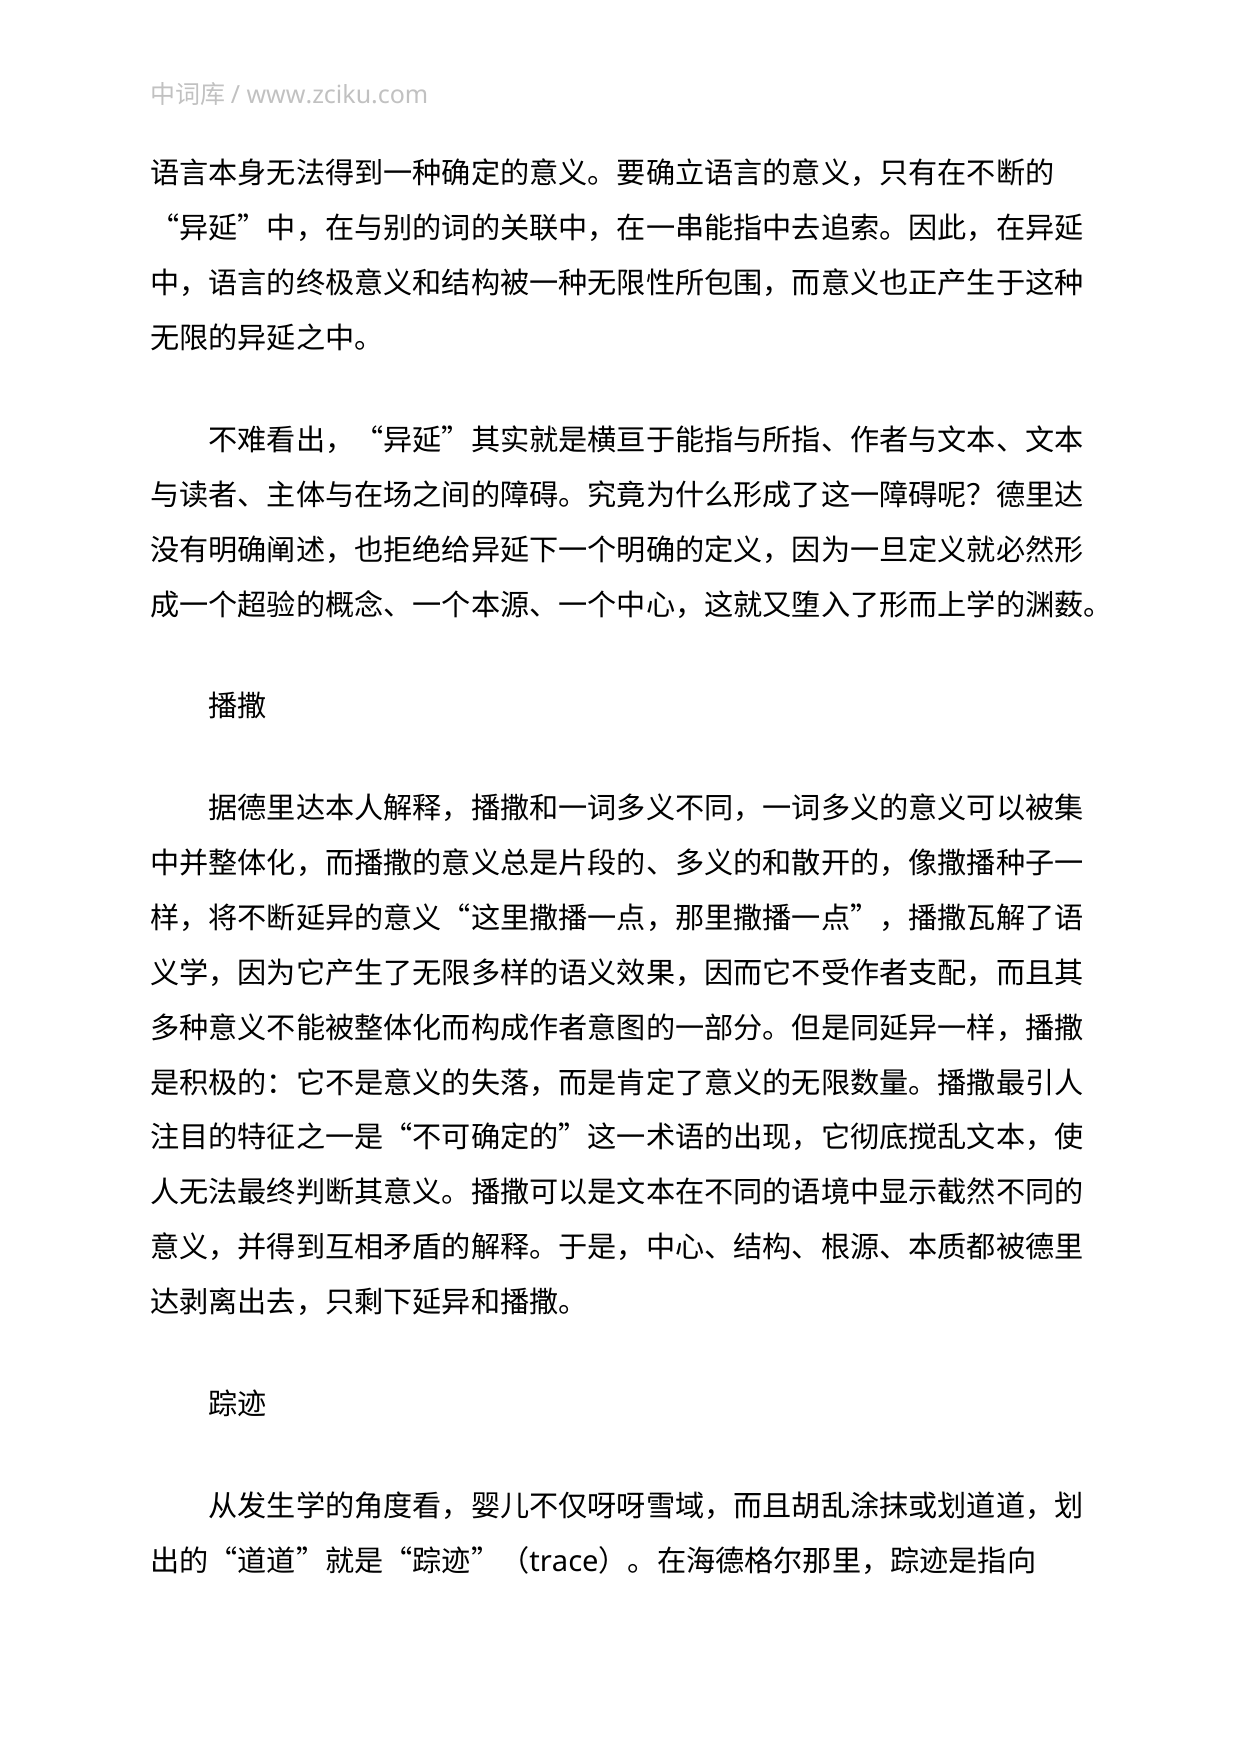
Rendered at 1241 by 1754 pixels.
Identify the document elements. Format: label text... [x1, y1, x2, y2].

text 据德里达本人解释，播撒和一词多义不同，一词多义的意义可以被集中并整体化，而播撒的意义总是片段的、多义的和散开的，像撒播种子一样，将不断延异的意义“这里撒播一点，那里撒播一点”，播撒瓦解了语义学，因为它产生了无限多样的语义效果，因而它不受作者支配，而且其多种意义不能被整体化而构成作者意图的一部分。但是同延异一样，播撒是积极的：它不是意义的失落，而是肯定了意义的无限数量。播撒最引人注目的特征之一是“不可确定的”这一术语的出现，它彻底搅乱文本，使人无法最终判断其意义。播撒可以是文本在不同的语境中显示截然不同的意义，并得到互相矛盾的解释。于是，中心、结构、根源、本质都被德里达剥离出去，只剩下延异和播撒。 [150, 785, 1090, 1321]
text 踪迹 [150, 1381, 1090, 1423]
text 不难看出，“异延”其实就是横亘于能指与所指、作者与文本、文本与读者、主体与在场之间的障碍。究竟为什么形成了这一障碍呢？德里达没有明确阐述，也拒绝给异延下一个明确的定义，因为一旦定义就必然形成一个超验的概念、一个本源、一个中心，这就又堕入了形而上学的渊薮。 [150, 416, 1090, 623]
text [150, 150, 1090, 357]
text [150, 1482, 1090, 1579]
text 播撒 [150, 683, 1090, 725]
